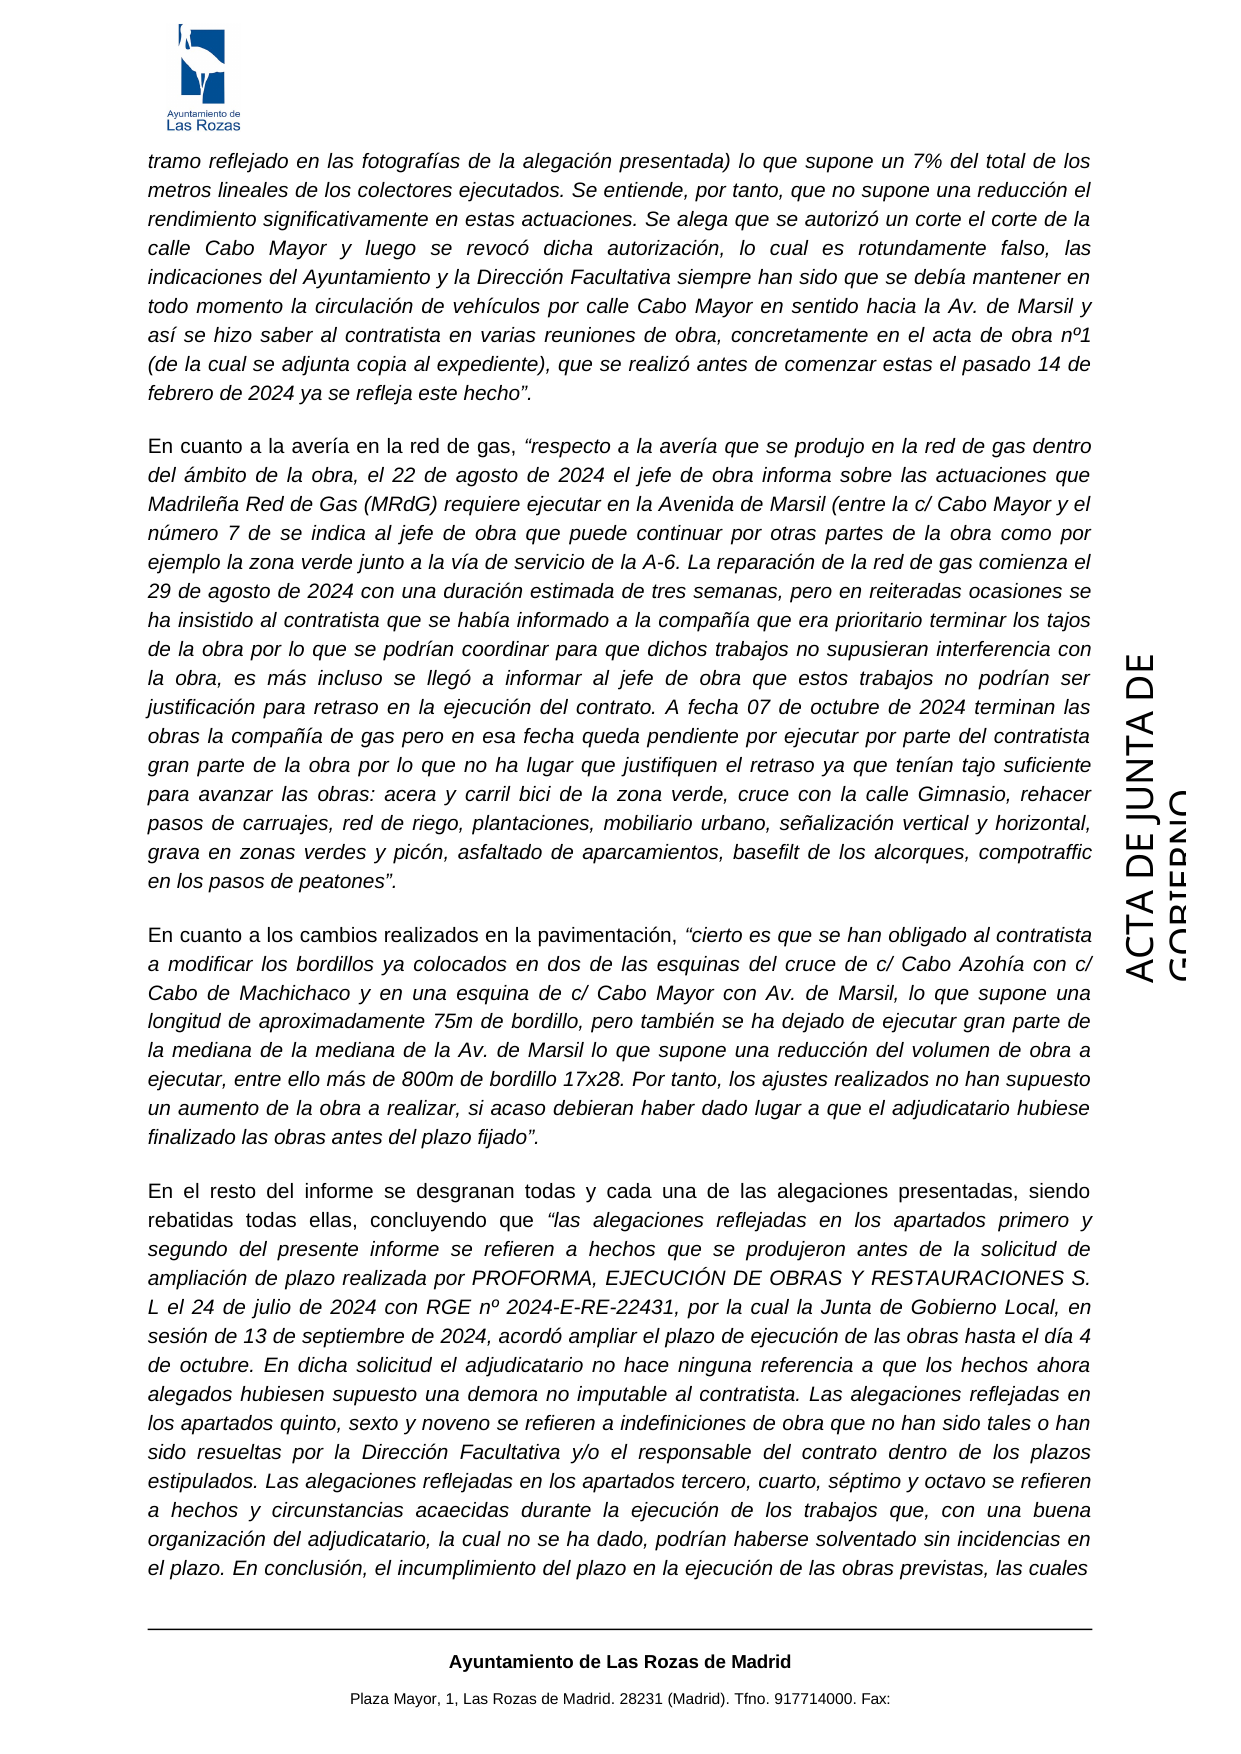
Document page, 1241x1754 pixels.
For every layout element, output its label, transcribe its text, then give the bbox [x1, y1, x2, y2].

picture [165, 23, 242, 132]
text En cuanto a los cambios realizados en la pavimentación, “cierto es que se han obligado al contratista a modificar los bordillos ya colocados en dos de las esquinas del cruce de c/ Cabo Azohía con c/ Cabo de Machichaco y en una esquina de c/ Cabo Mayor con Av. de Marsil, lo que supone una longitud de aproximadamente 75m de bordillo, pero también se ha dejado de ejecutar gran parte de la mediana de la mediana de la Av. de Marsil lo que supone una reducción del volumen de obra a ejecutar, entre ello más de 800m de bordillo 17x28. Por tanto, los ajustes realizados no han supuesto un aumento de la obra a realizar, si acaso debieran haber dado lugar a que el adjudicatario hubiese finalizado las obras antes del plazo fijado”. [148, 922, 1092, 1149]
text En el resto del informe se desgranan todas y cada una de las alegaciones presentadas, siendo rebatidas todas ellas, concluyendo que “las alegaciones reflejadas en los apartados primero y segundo del presente informe se refieren a hechos que se produjeron antes de la solicitud de ampliación de plazo realizada por PROFORMA, EJECUCIÓN DE OBRAS Y RESTAURACIONES S. L el 24 de julio de 2024 con RGE nº 2024-E-RE-22431, por la cual la Junta de Gobierno Local, en sesión de 13 de septiembre de 2024, acordó ampliar el plazo de ejecución de las obras hasta el día 4 de octubre. En dicha solicitud el adjudicatario no hace ninguna referencia a que los hechos ahora alegados hubiesen supuesto una demora no imputable al contratista. Las alegaciones reflejadas en los apartados quinto, sexto y noveno se refieren a indefiniciones de obra que no han sido tales o han sido resueltas por la Dirección Facultativa y/o el responsable del contrato dentro de los plazos estipulados. Las alegaciones reflejadas en los apartados tercero, cuarto, séptimo y octavo se refieren a hechos y circunstancias acaecidas durante la ejecución de los trabajos que, con una buena organización del adjudicatario, la cual no se ha dado, podrían haberse solventado sin incidencias en el plazo. En conclusión, el incumplimiento del plazo en la ejecución de las obras previstas, las cuales [148, 1179, 1092, 1579]
text En cuanto a la avería en la red de gas, “respecto a la avería que se produjo en la red de gas dentro del ámbito de la obra, el 22 de agosto de 2024 el jefe de obra informa sobre las actuaciones que Madrileña Red de Gas (MRdG) requiere ejecutar en la Avenida de Marsil (entre la c/ Cabo Mayor y el número 7 de se indica al jefe de obra que puede continuar por otras partes de la obra como por ejemplo la zona verde junto a la vía de servicio de la A-6. La reparación de la red de gas comienza el 29 de agosto de 2024 con una duración estimada de tres semanas, pero en reiteradas ocasiones se ha insistido al contratista que se había informado a la compañía que era prioritario terminar los tajos de la obra por lo que se podrían coordinar para que dichos trabajos no supusieran interferencia con la obra, es más incluso se llegó a informar al jefe de obra que estos trabajos no podrían ser justificación para retraso en la ejecución del contrato. A fecha 07 de octubre de 2024 terminan las obras la compañía de gas pero en esa fecha queda pendiente por ejecutar por parte del contratista gran parte de la obra por lo que no ha lugar que justifiquen el retraso ya que tenían tajo suficiente para avanzar las obras: acera y carril bici de la zona verde, cruce con la calle Gimnasio, rehacer pasos de carruajes, red de riego, plantaciones, mobiliario urbano, señalización vertical y horizontal, grava en zonas verdes y picón, asfaltado de aparcamientos, basefilt de los alcorques, compotraffic en los pasos de peatones”. [148, 434, 1092, 893]
text tramo reflejado en las fotografías de la alegación presentada) lo que supone un 7% del total de los metros lineales de los colectores ejecutados. Se entiende, por tanto, que no supone una reducción el rendimiento significativamente en estas actuaciones. Se alega que se autorizó un corte el corte de la calle Cabo Mayor y luego se revocó dicha autorización, lo cual es rotundamente falso, las indicaciones del Ayuntamiento y la Dirección Facultativa siempre han sido que se debía mantener en todo momento la circulación de vehículos por calle Cabo Mayor en sentido hacia la Av. de Marsil y así se hizo saber al contratista en varias reuniones de obra, concretamente en el acta de obra nº1 (de la cual se adjunta copia al expediente), que se realizó antes de comenzar estas el pasado 14 de febrero de 2024 ya se refleja este hecho”. [148, 149, 1092, 404]
